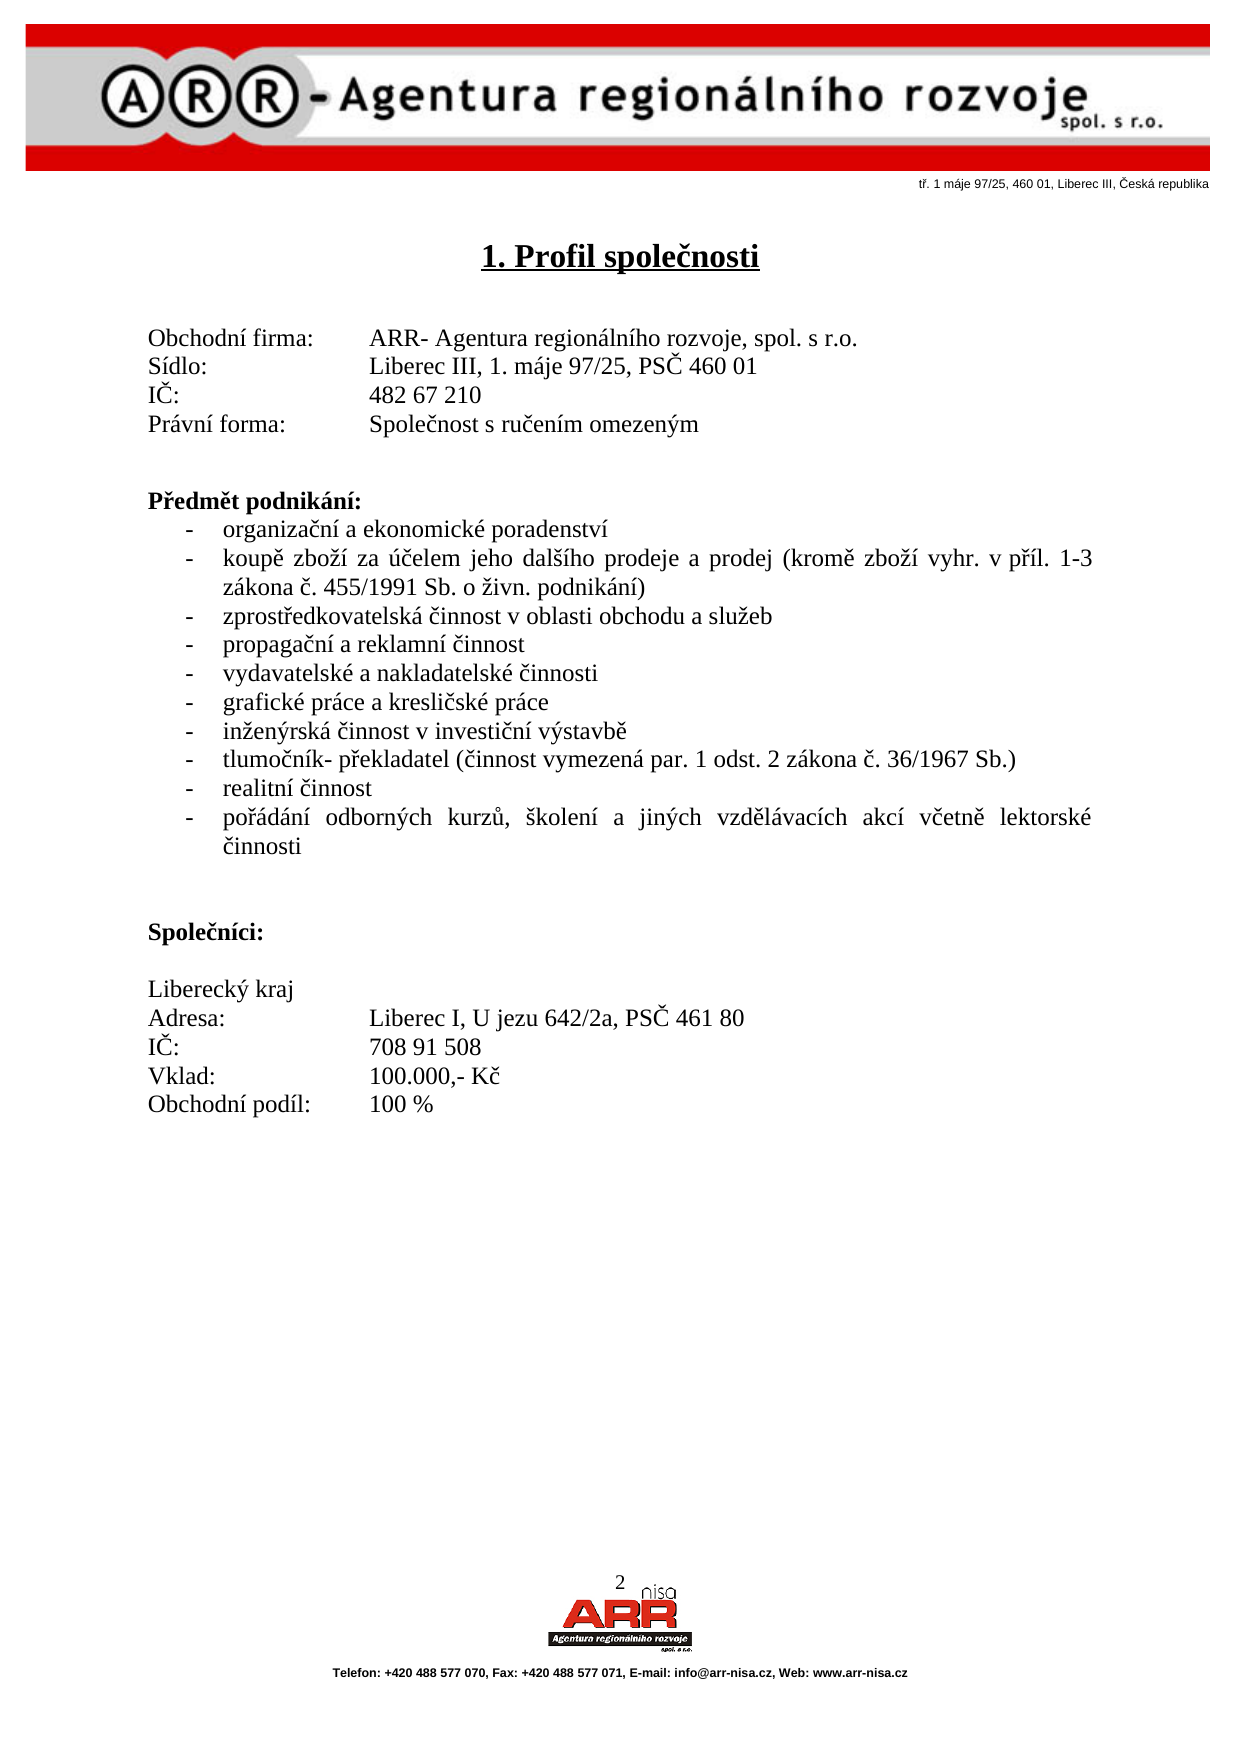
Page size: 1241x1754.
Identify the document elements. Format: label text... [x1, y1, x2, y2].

list propagační a reklamní činnost [185, 629, 1092, 658]
list vydavatelské a nakladatelské činnosti [185, 658, 1092, 687]
text Právní forma: Společnost s ručením omezeným [148, 409, 1092, 438]
list grafické práce a kresličské práce [185, 687, 1092, 716]
text Společníci: [148, 917, 1092, 946]
picture [548, 1584, 692, 1652]
list tlumočník- překladatel (činnost vymezená par. 1 odst. 2 zákona č. 36/1967 Sb.) [185, 744, 1092, 773]
list organizační a ekonomické poradenství [185, 514, 1092, 543]
text IČ: 482 67 210 [148, 380, 1092, 409]
text 1. Profil společnosti [148, 236, 1092, 274]
text Vklad: 100.000,- Kč [148, 1061, 1092, 1089]
list realitní činnost [185, 773, 1092, 802]
picture [25, 24, 1210, 171]
text Liberecký kraj [148, 974, 1092, 1003]
text Sídlo: Liberec III, 1. máje 97/25, PSČ 460 01 [148, 351, 1092, 380]
text IČ: 708 91 508 [148, 1032, 1092, 1061]
list koupě zboží za účelem jeho dalšího prodeje a prodej (kromě zboží vyhr. v příl. 1-3 zákona č. 455/1991 Sb. o živn. podnikání) [185, 543, 1092, 601]
text Obchodní podíl: 100 % [148, 1089, 1092, 1118]
list zprostředkovatelská činnost v oblasti obchodu a služeb [185, 601, 1092, 629]
list inženýrská činnost v investiční výstavbě [185, 716, 1092, 744]
list pořádání odborných kurzů, školení a jiných vzdělávacích akcí včetně lektorské činnosti [185, 802, 1092, 859]
text Předmět podnikání: [148, 486, 1092, 514]
text Adresa: Liberec I, U jezu 642/2a, PSČ 461 80 [148, 1003, 1092, 1032]
text Obchodní firma: ARR- Agentura regionálního rozvoje, spol. s r.o. [148, 323, 1092, 351]
